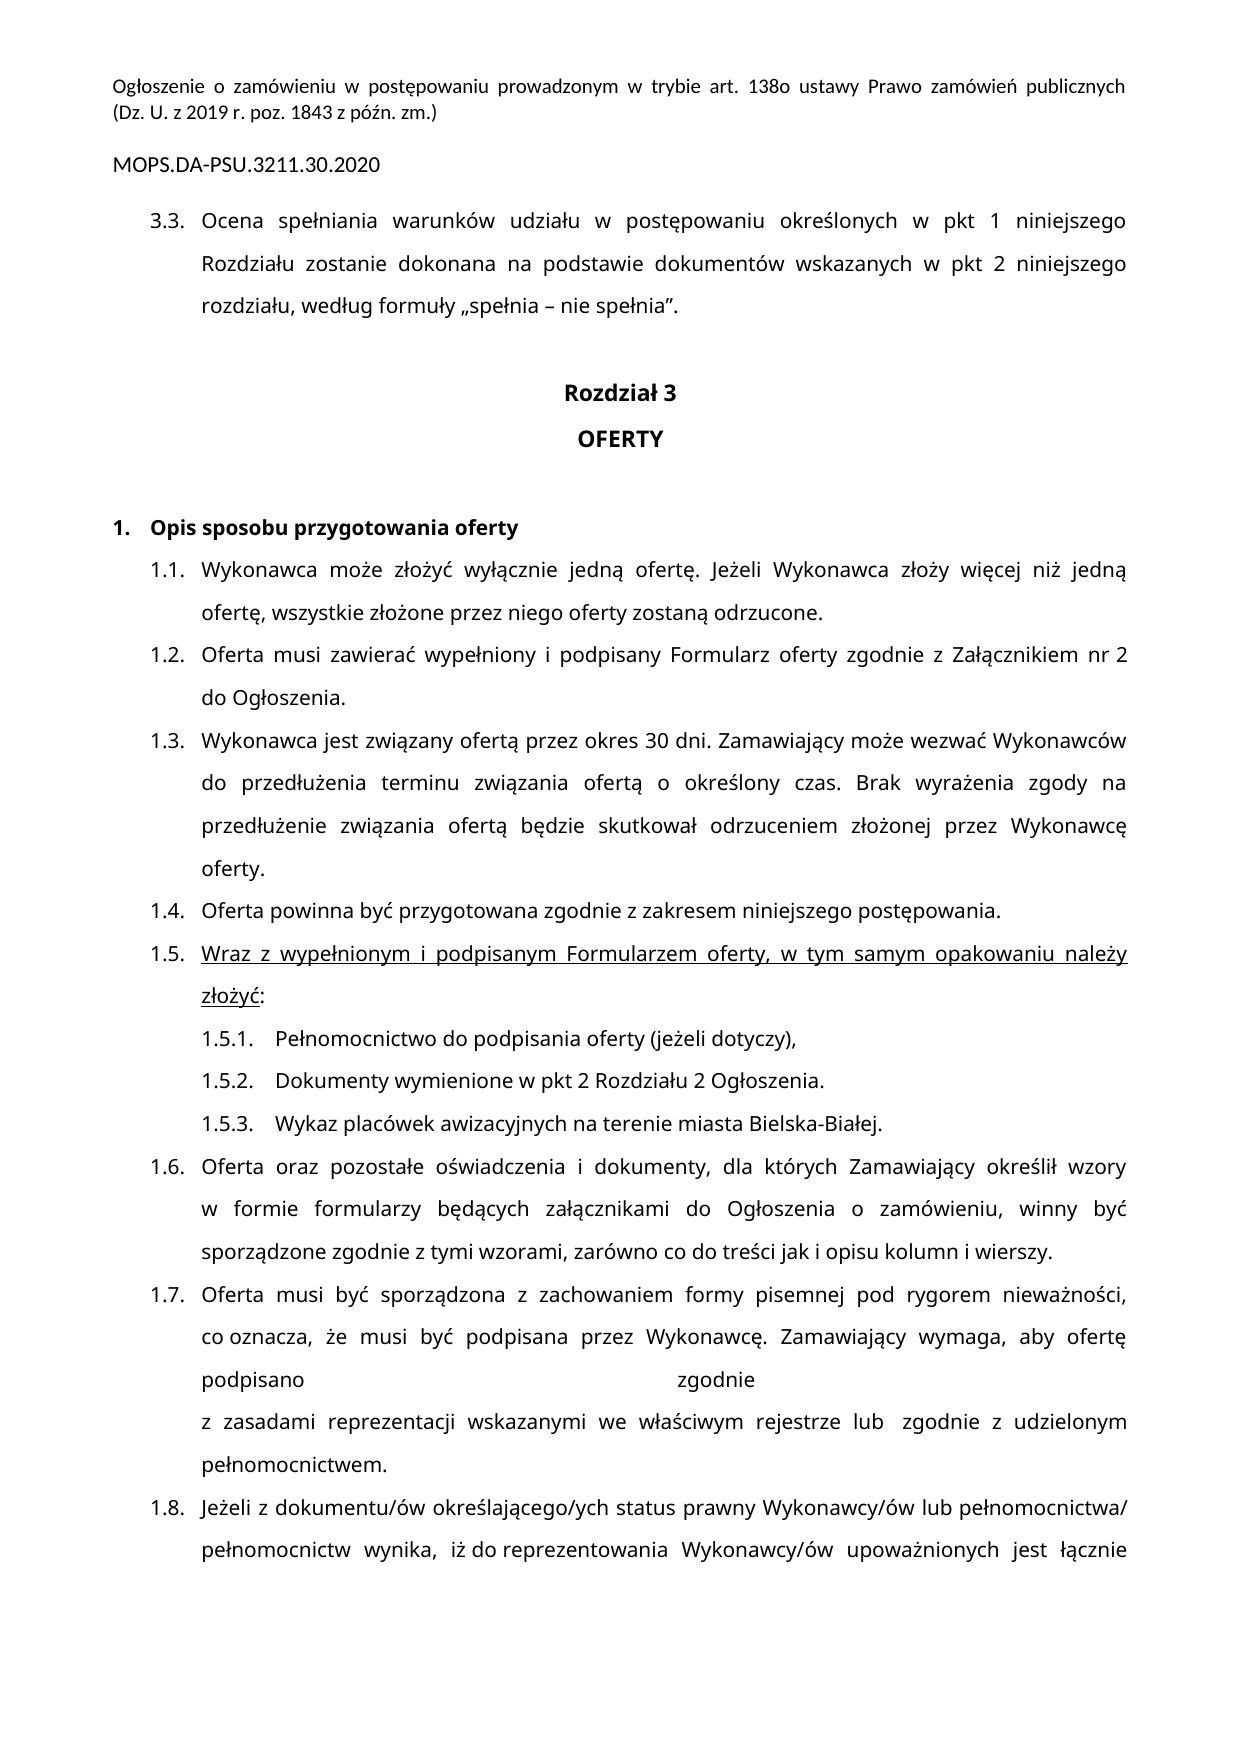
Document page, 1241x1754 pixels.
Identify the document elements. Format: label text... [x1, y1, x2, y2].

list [150, 1493, 1128, 1564]
list Oferta musi zawierać wypełniony i podpisany Formularz oferty zgodnie z Załącznikiem nr 2 do Ogłoszenia. [150, 641, 1128, 712]
list Wraz z wypełnionym i podpisanym Formularzem oferty, w tym samym opakowaniu należy złożyć: [150, 939, 1128, 1010]
list Oferta powinna być przygotowana zgodnie z zakresem niniejszego postępowania. [150, 896, 1128, 925]
list Wykonawca może złożyć wyłącznie jedną ofertę. Jeżeli Wykonawca złoży więcej niż jedną ofertę, wszystkie złożone przez niego oferty zostaną odrzucone. [150, 555, 1128, 626]
list Wykaz placówek awizacyjnych na terenie miasta Bielska-Białej. [201, 1109, 1128, 1138]
list Pełnomocnictwo do podpisania oferty (jeżeli dotyczy), [201, 1024, 1128, 1052]
list Ocena spełniania warunków udziału w postępowaniu określonych w pkt 1 niniejszego Rozdziału zostanie dokonana na podstawie dokumentów wskazanych w pkt 2 niniejszego rozdziału, według formuły „spełnia – nie spełnia”. [150, 206, 1128, 320]
list Wykonawca jest związany ofertą przez okres 30 dni. Zamawiający może wezwać Wykonawców do przedłużenia terminu związania ofertą o określony czas. Brak wyrażenia zgody na przedłużenie związania ofertą będzie skutkował odrzuceniem złożonej przez Wykonawcę oferty. [150, 726, 1128, 882]
list Opis sposobu przygotowania oferty [112, 513, 1128, 541]
text Rozdział 3 [112, 376, 1128, 408]
text OFERTY [112, 423, 1128, 454]
list Oferta oraz pozostałe oświadczenia i dokumenty, dla których Zamawiający określił wzory w formie formularzy będących załącznikami do Ogłoszenia o zamówieniu, winny być sporządzone zgodnie z tymi wzorami, zarówno co do treści jak i opisu kolumn i wierszy. [150, 1152, 1128, 1266]
list Oferta musi być sporządzona z zachowaniem formy pisemnej pod rygorem nieważności, co oznacza, że musi być podpisana przez Wykonawcę. Zamawiający wymaga, aby ofertę podpisano zgodnie z zasadami reprezentacji wskazanymi we właściwym rejestrze lub zgodnie z udzielonym pełnomocnictwem. [150, 1280, 1128, 1478]
list Dokumenty wymienione w pkt 2 Rozdziału 2 Ogłoszenia. [201, 1067, 1128, 1095]
